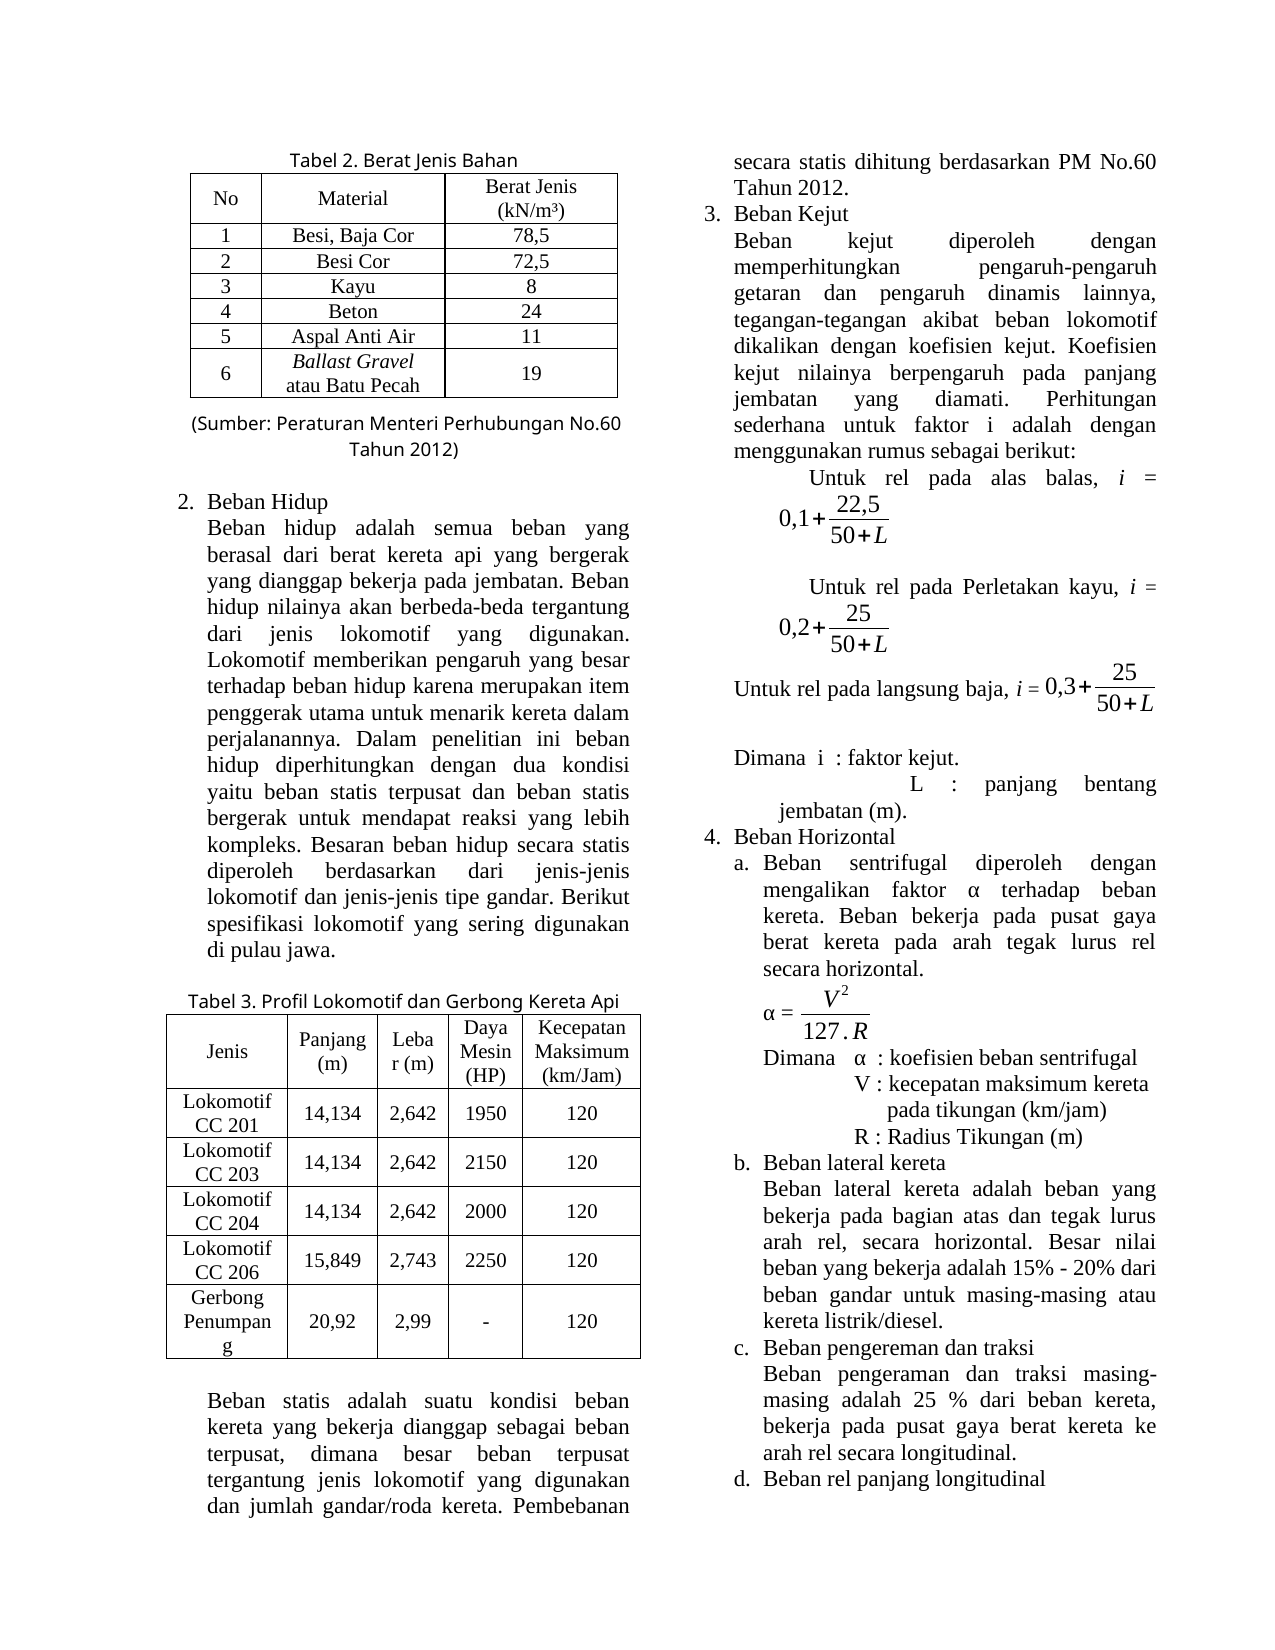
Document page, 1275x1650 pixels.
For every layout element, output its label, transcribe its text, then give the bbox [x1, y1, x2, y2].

text Untuk rel pada langsung baja, i = Dimana i : faktor kejut. [733, 659, 1157, 770]
table_cell 120 [523, 1138, 640, 1186]
list Beban statis adalah suatu kondisi beban kereta yang bekerja dianggap sebagai beban terpusat, dimana besar beban terpusat tergantung jenis lokomotif yang digunakan dan jumlah gandar/roda kereta. Pembebanan secara statis dihitung berdasarkan PM No.60 Tahun 2012. [207, 1387, 630, 1519]
table_cell Kayu [262, 274, 444, 298]
list Beban Hidup [177, 488, 630, 514]
table_cell 2150 [449, 1138, 522, 1186]
table_header Panjang (m) [288, 1015, 377, 1087]
list Beban kejut diperoleh dengan memperhitungkan pengaruh-pengaruh getaran dan pengaruh dinamis lainnya, tegangan-tegangan akibat beban lokomotif dikalikan dengan koefisien kejut. Koefisien kejut nilainya berpengaruh pada panjang jembatan yang diamati. Perhitungan sederhana untuk faktor i adalah dengan menggunakan rumus sebagai berikut: [733, 227, 1157, 464]
table_cell 120 [523, 1285, 640, 1357]
table_cell 120 [523, 1236, 640, 1284]
table_header Berat Jenis (kN/m³) [446, 174, 617, 222]
list Beban hidup adalah semua beban yang berasal dari berat kereta api yang bergerak yang dianggap bekerja pada jembatan. Beban hidup nilainya akan berbeda-beda tergantung dari jenis lokomotif yang digunakan. Lokomotif memberikan pengaruh yang besar terhadap beban hidup karena merupakan item penggerak utama untuk menarik kereta dalam perjalanannya. Dalam penelitian ini beban hidup diperhitungkan dengan dua kondisi yaitu beban statis terpusat dan beban statis bergerak untuk mendapat reaksi yang lebih kompleks. Besaran beban hidup secara statis diperoleh berdasarkan dari jenis-jenis lokomotif dan jenis-jenis tipe gandar. Berikut spesifikasi lokomotif yang sering digunakan di pulau jawa. [207, 514, 630, 962]
table_cell Lokomotif CC 204 [167, 1187, 287, 1235]
list pada tikungan (km/jam) [808, 1096, 1157, 1123]
text Untuk rel pada Perletakan kayu, i = [779, 573, 1157, 659]
list Beban pengereman dan traksi [733, 1333, 1157, 1360]
table_cell 78,5 [446, 224, 617, 247]
table_cell - [449, 1285, 522, 1357]
table_cell 4 [191, 299, 261, 323]
table_cell 72,5 [446, 249, 617, 273]
table_cell 6 [191, 349, 261, 397]
table_cell Lokomotif CC 206 [167, 1236, 287, 1284]
table_cell Beton [262, 299, 444, 323]
table_cell 2 [191, 249, 261, 273]
table_cell 2,642 [378, 1138, 448, 1186]
table_header Lebar (m) [378, 1015, 448, 1087]
table_header Material [262, 174, 444, 222]
table_cell 2,743 [378, 1236, 448, 1284]
table_cell Lokomotif CC 203 [167, 1138, 287, 1186]
table_header Jenis [167, 1015, 287, 1087]
list Beban statis adalah suatu kondisi beban kereta yang bekerja dianggap sebagai beban terpusat, dimana besar beban terpusat tergantung jenis lokomotif yang digunakan dan jumlah gandar/roda kereta. Pembebanan secara statis dihitung berdasarkan PM No.60 Tahun 2012. [733, 148, 1157, 200]
table_cell 15,849 [288, 1236, 377, 1284]
list Beban sentrifugal diperoleh dengan mengalikan faktor α terhadap beban kereta. Beban bekerja pada pusat gaya berat kereta pada arah tegak lurus rel secara horizontal. [733, 849, 1157, 981]
list Beban lateral kereta adalah beban yang bekerja pada bagian atas dan tegak lurus arah rel, secara horizontal. Besar nilai beban yang bekerja adalah 15% - 20% dari beban gandar untuk masing-masing atau kereta listrik/diesel. [763, 1175, 1157, 1333]
list α = [763, 981, 1157, 1044]
text Untuk rel pada alas balas, i = [779, 464, 1157, 573]
table_header Kecepatan Maksimum (km/Jam) [523, 1015, 640, 1087]
table_cell 5 [191, 324, 261, 348]
table_cell 1950 [449, 1089, 522, 1137]
table_cell 11 [446, 324, 617, 348]
list Dimana α : koefisien beban sentrifugal [763, 1044, 1157, 1070]
table_cell Gerbong Penumpang [167, 1285, 287, 1357]
table_cell 14,134 [288, 1089, 377, 1137]
list R : Radius Tikungan (m) [808, 1123, 1157, 1149]
list Beban Horizontal [704, 823, 1157, 849]
list Beban Kejut [704, 200, 1157, 227]
table_cell Lokomotif CC 201 [167, 1089, 287, 1137]
table_cell 120 [523, 1089, 640, 1137]
list Beban rel panjang longitudinal [733, 1465, 1157, 1492]
table_cell 24 [446, 299, 617, 323]
table_header Daya Mesin (HP) [449, 1015, 522, 1087]
table_cell 14,134 [288, 1138, 377, 1186]
table_cell 19 [446, 349, 617, 397]
table_cell Ballast Gravel atau Batu Pecah [262, 349, 444, 397]
table_cell 2000 [449, 1187, 522, 1235]
table_header No [191, 174, 261, 222]
table_cell 120 [523, 1187, 640, 1235]
table_cell 2,642 [378, 1089, 448, 1137]
list Beban lateral kereta [733, 1149, 1157, 1175]
table_cell Aspal Anti Air [262, 324, 444, 348]
list Tabel 3. Profil Lokomotif dan Gerbong Kereta Api [177, 989, 630, 1014]
list Tabel 2. Berat Jenis Bahan [177, 148, 630, 173]
table_cell 3 [191, 274, 261, 298]
table_cell 2,99 [378, 1285, 448, 1357]
text L : panjang bentang jembatan (m). [779, 770, 1157, 823]
list V : kecepatan maksimum kereta [808, 1070, 1157, 1096]
list Beban pengeraman dan traksi masing-masing adalah 25 % dari beban kereta, bekerja pada pusat gaya berat kereta ke arah rel secara longitudinal. [763, 1360, 1157, 1465]
table_cell 2250 [449, 1236, 522, 1284]
table_cell 2,642 [378, 1187, 448, 1235]
table_cell Besi, Baja Cor [262, 224, 444, 247]
table_cell 14,134 [288, 1187, 377, 1235]
table_cell 8 [446, 274, 617, 298]
list (Sumber: Peraturan Menteri Perhubungan No.60 Tahun 2012) [177, 411, 630, 462]
table_cell 20,92 [288, 1285, 377, 1357]
table_cell Besi Cor [262, 249, 444, 273]
table_cell 1 [191, 224, 261, 247]
